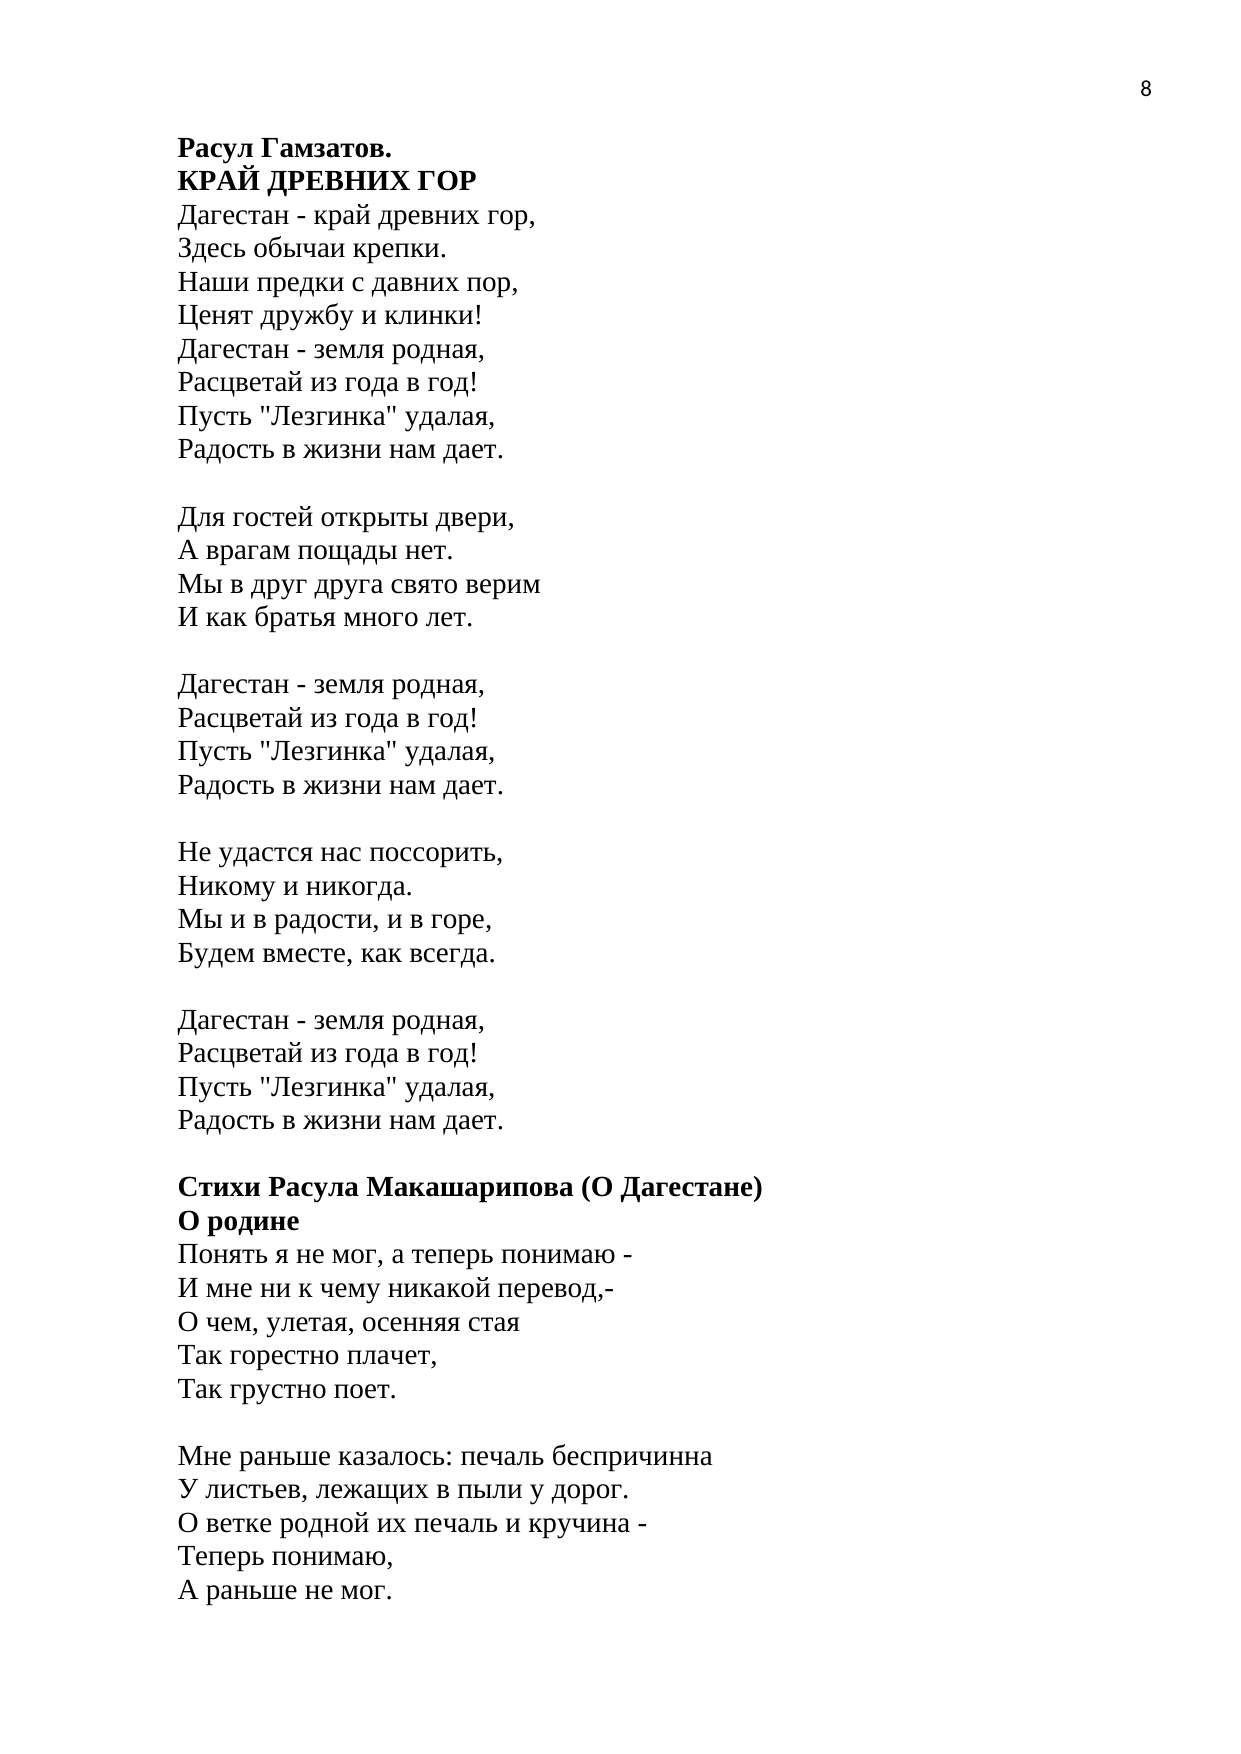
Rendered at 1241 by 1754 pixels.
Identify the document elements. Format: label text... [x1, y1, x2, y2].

text Расцветай из года в год! [177, 700, 1152, 733]
text Радость в жизни нам дает. [177, 432, 1152, 465]
text Будем вместе, как всегда. [177, 935, 1152, 968]
text Наши предки с давних пор, [177, 264, 1152, 297]
text Пусть "Лезгинка" удалая, [177, 1069, 1152, 1102]
text Мне раньше казалось: печаль беспричинна [177, 1438, 1152, 1471]
text Дагестан - земля родная, [177, 1002, 1152, 1035]
text У листьев, лежащих в пыли у дорог. [177, 1471, 1152, 1505]
text Понять я не мог, а теперь понимаю - [177, 1237, 1152, 1270]
text Ценят дружбу и клинки! [177, 297, 1152, 331]
text Радость в жизни нам дает. [177, 1102, 1152, 1136]
text Расул Гамзатов. [177, 130, 1152, 163]
text Расцветай из года в год! [177, 364, 1152, 398]
text Так горестно плачет, [177, 1337, 1152, 1371]
text О ветке родной их печаль и кручина - [177, 1505, 1152, 1538]
text Радость в жизни нам дает. [177, 767, 1152, 801]
text О родине [177, 1203, 1152, 1237]
text КРАЙ ДРЕВНИХ ГОР [177, 163, 1152, 197]
text А врагам пощады нет. [177, 532, 1152, 566]
text Пусть "Лезгинка" удалая, [177, 733, 1152, 767]
text И мне ни к чему никакой перевод,- [177, 1270, 1152, 1304]
text О чем, улетая, осенняя стая [177, 1304, 1152, 1337]
text Дагестан - край древних гор, [177, 197, 1152, 230]
text Дагестан - земля родная, [177, 331, 1152, 364]
text Пусть "Лезгинка" удалая, [177, 398, 1152, 432]
text Расцветай из года в год! [177, 1035, 1152, 1069]
text Мы в друг друга свято верим [177, 566, 1152, 599]
text И как братья много лет. [177, 599, 1152, 633]
text Здесь обычаи крепки. [177, 230, 1152, 264]
text Стихи Расула Макашарипова (О Дагестане) [177, 1169, 1152, 1203]
text Теперь понимаю, [177, 1538, 1152, 1572]
text Не удастся нас поссорить, [177, 834, 1152, 868]
text Никому и никогда. [177, 868, 1152, 901]
text Для гостей открыты двери, [177, 499, 1152, 532]
text Мы и в радости, и в горе, [177, 901, 1152, 935]
text Дагестан - земля родная, [177, 666, 1152, 700]
text Так грустно поет. [177, 1371, 1152, 1404]
text А раньше не мог. [177, 1572, 1152, 1606]
